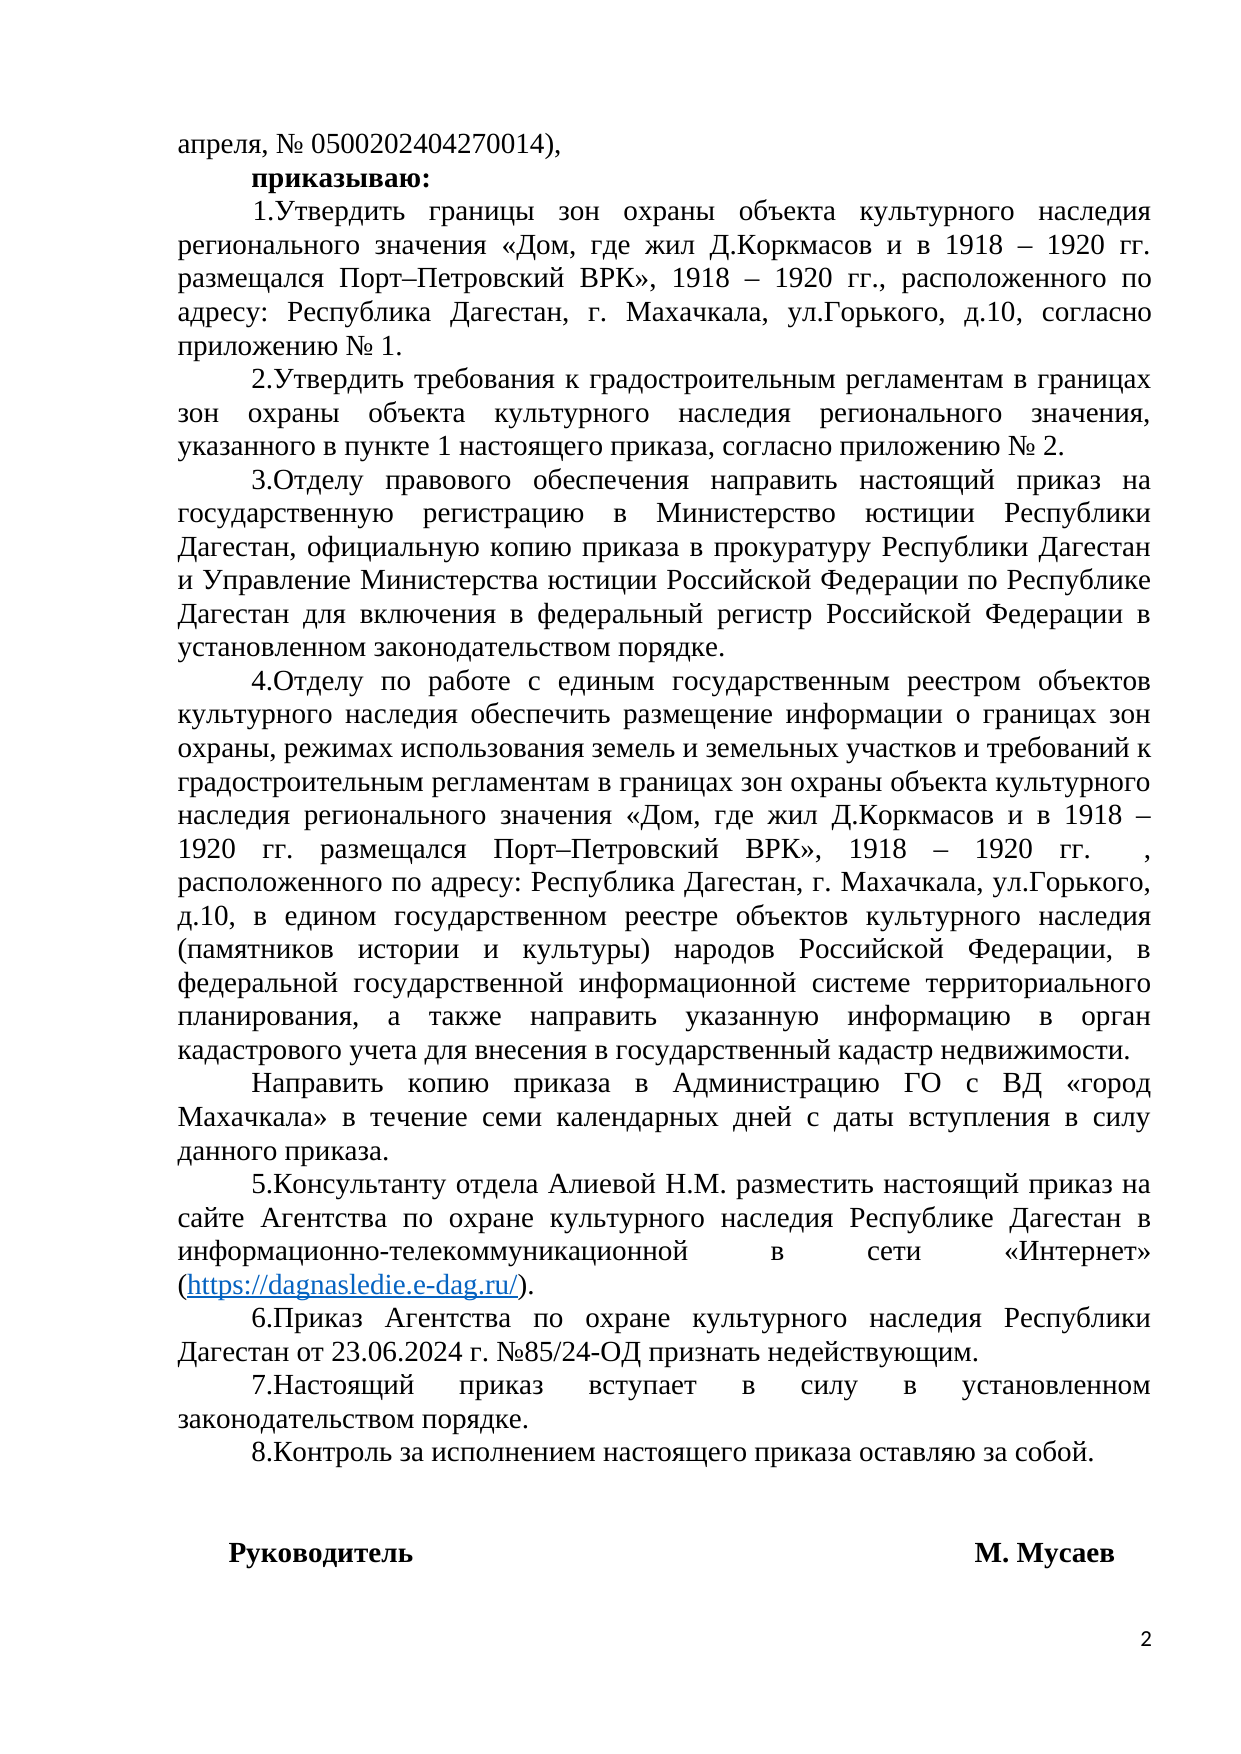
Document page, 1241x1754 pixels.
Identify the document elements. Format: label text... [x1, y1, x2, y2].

text приказываю: [177, 160, 1152, 193]
text 4.Отделу по работе с единым государственным реестром объектов культурного наследия обеспечить размещение информации о границах зон охраны, режимах использования земель и земельных участков и требований к градостроительным регламентам в границах зон охраны объекта культурного наследия регионального значения «Дом, где жил Д.Коркмасов и в 1918 – 1920 гг. размещался Порт–Петровский ВРК», 1918 – 1920 гг. , расположенного по адресу: Республика Дагестан, г. Махачкала, ул.Горького, д.10, в едином государственном реестре объектов культурного наследия (памятников истории и культуры) народов Российской Федерации, в федеральной государственной информационной системе территориального планирования, а также направить указанную информацию в орган кадастрового учета для внесения в государственный кадастр недвижимости. [177, 663, 1152, 1066]
text 8.Контроль за исполнением настоящего приказа оставляю за собой. [177, 1434, 1152, 1468]
text 3.Отделу правового обеспечения направить настоящий приказ на государственную регистрацию в Министерство юстиции Республики Дагестан, официальную копию приказа в прокуратуру Республики Дагестан и Управление Министерства юстиции Российской Федерации по Республике Дагестан для включения в федеральный регистр Российской Федерации в установленном законодательством порядке. [177, 462, 1152, 663]
text Руководитель М. Мусаев [177, 1535, 1152, 1569]
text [177, 126, 1152, 160]
text 7.Настоящий приказ вступает в силу в установленном законодательством порядке. [177, 1367, 1152, 1434]
text 1.Утвердить границы зон охраны объекта культурного наследия регионального значения «Дом, где жил Д.Коркмасов и в 1918 – 1920 гг. размещался Порт–Петровский ВРК», 1918 – 1920 гг., расположенного по адресу: Республика Дагестан, г. Махачкала, ул.Горького, д.10, согласно приложению № 1. [177, 193, 1152, 361]
text Направить копию приказа в Администрацию ГО с ВД «город Махачкала» в течение семи календарных дней с даты вступления в силу данного приказа. [177, 1066, 1152, 1166]
text 5.Консультанту отдела Алиевой Н.М. разместить настоящий приказ на сайте Агентства по охране культурного наследия Республике Дагестан в информационно-телекоммуникационной в сети «Интернет» (https://dagnasledie.e-dag.ru/). [177, 1166, 1152, 1300]
text 2.Утвердить требования к градостроительным регламентам в границах зон охраны объекта культурного наследия регионального значения, указанного в пункте 1 настоящего приказа, согласно приложению № 2. [177, 361, 1152, 462]
text 6.Приказ Агентства по охране культурного наследия Республики Дагестан от 23.06.2024 г. №85/24-ОД признать недействующим. [177, 1300, 1152, 1367]
